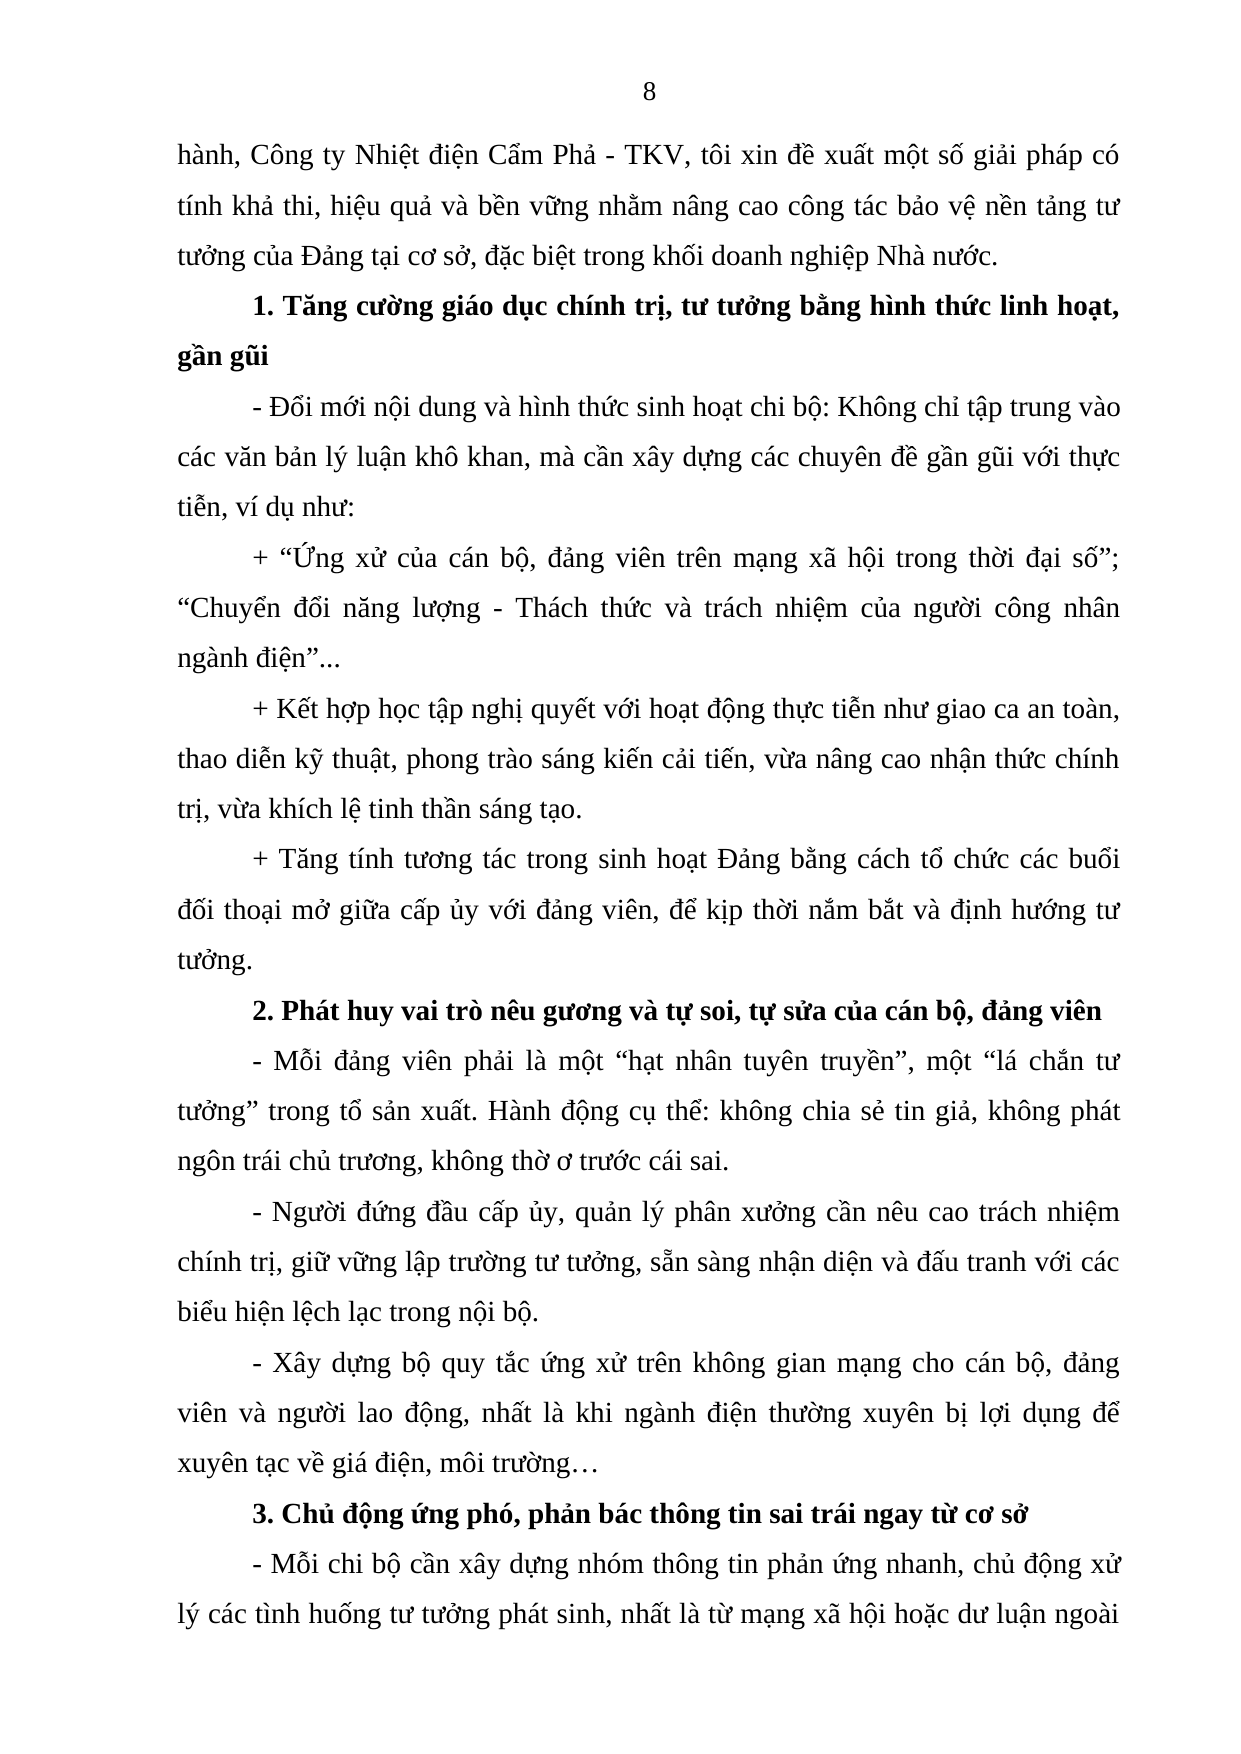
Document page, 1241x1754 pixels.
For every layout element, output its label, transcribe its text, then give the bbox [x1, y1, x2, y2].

text - Người đứng đầu cấp ủy, quản lý phân xưởng cần nêu cao trách nhiệm chính trị, giữ vững lập trường tư tưởng, sẵn sàng nhận diện và đấu tranh với các biểu hiện lệch lạc trong nội bộ. [177, 1194, 1122, 1328]
text + Tăng tính tương tác trong sinh hoạt Đảng bằng cách tổ chức các buổi đối thoại mở giữa cấp ủy với đảng viên, để kịp thời nắm bắt và định hướng tư tưởng. [177, 842, 1122, 976]
text 2. Phát huy vai trò nêu gương và tự soi, tự sửa của cán bộ, đảng viên [177, 993, 1122, 1026]
text - Mỗi đảng viên phải là một “hạt nhân tuyên truyền”, một “lá chắn tư tưởng” trong tổ sản xuất. Hành động cụ thể: không chia sẻ tin giả, không phát ngôn trái chủ trương, không thờ ơ trước cái sai. [177, 1043, 1122, 1177]
text + “Ứng xử của cán bộ, đảng viên trên mạng xã hội trong thời đại số”; “Chuyển đổi năng lượng - Thách thức và trách nhiệm của người công nhân ngành điện”... [177, 540, 1122, 674]
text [177, 1546, 1122, 1630]
text + Kết hợp học tập nghị quyết với hoạt động thực tiễn như giao ca an toàn, thao diễn kỹ thuật, phong trào sáng kiến cải tiến, vừa nâng cao nhận thức chính trị, vừa khích lệ tinh thần sáng tạo. [177, 691, 1122, 825]
text 3. Chủ động ứng phó, phản bác thông tin sai trái ngay từ cơ sở [177, 1496, 1122, 1529]
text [177, 137, 1122, 271]
text - Đổi mới nội dung và hình thức sinh hoạt chi bộ: Không chỉ tập trung vào các văn bản lý luận khô khan, mà cần xây dựng các chuyên đề gần gũi với thực tiễn, ví dụ như: [177, 389, 1122, 523]
text 1. Tăng cường giáo dục chính trị, tư tưởng bằng hình thức linh hoạt, gần gũi [177, 288, 1122, 372]
text - Xây dựng bộ quy tắc ứng xử trên không gian mạng cho cán bộ, đảng viên và người lao động, nhất là khi ngành điện thường xuyên bị lợi dụng để xuyên tạc về giá điện, môi trường… [177, 1345, 1122, 1479]
